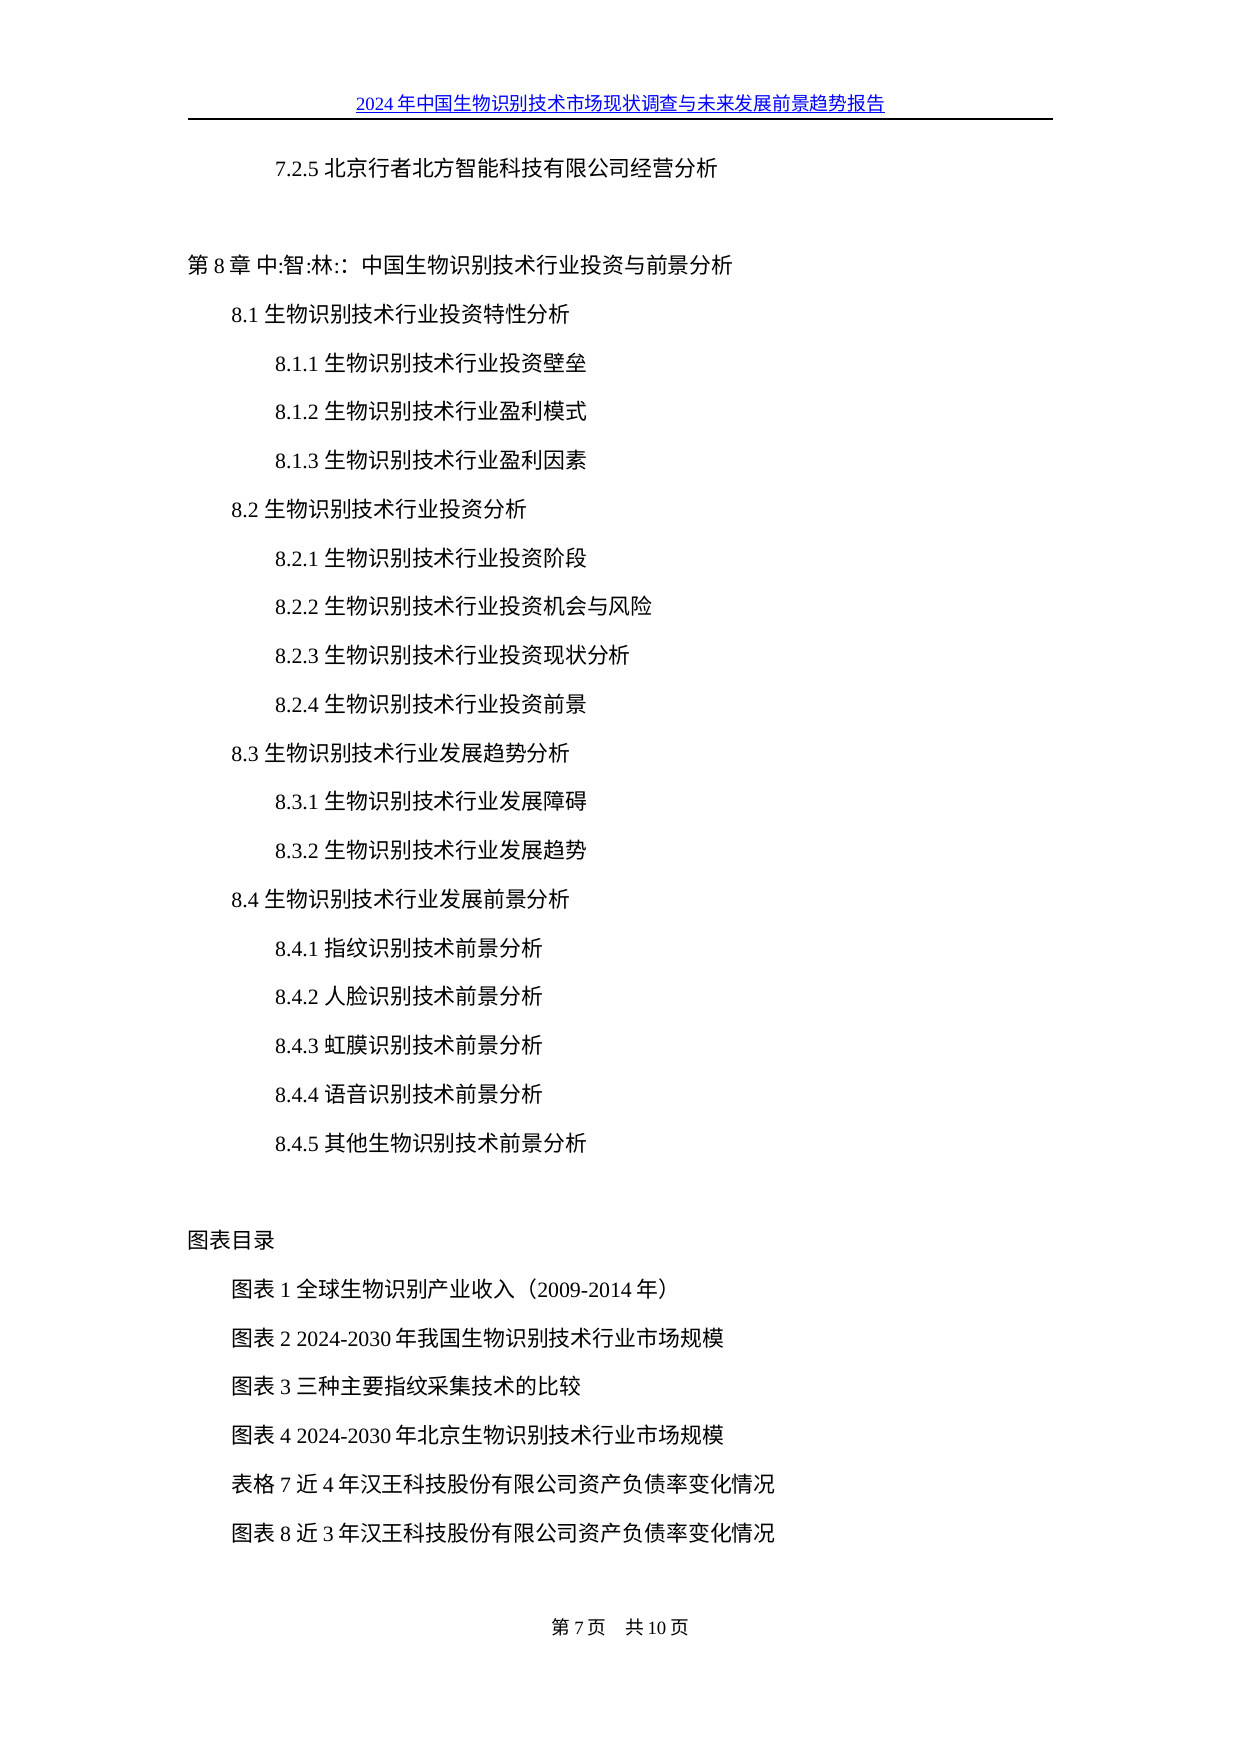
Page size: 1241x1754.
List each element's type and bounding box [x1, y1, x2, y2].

text [187, 150, 1053, 1548]
